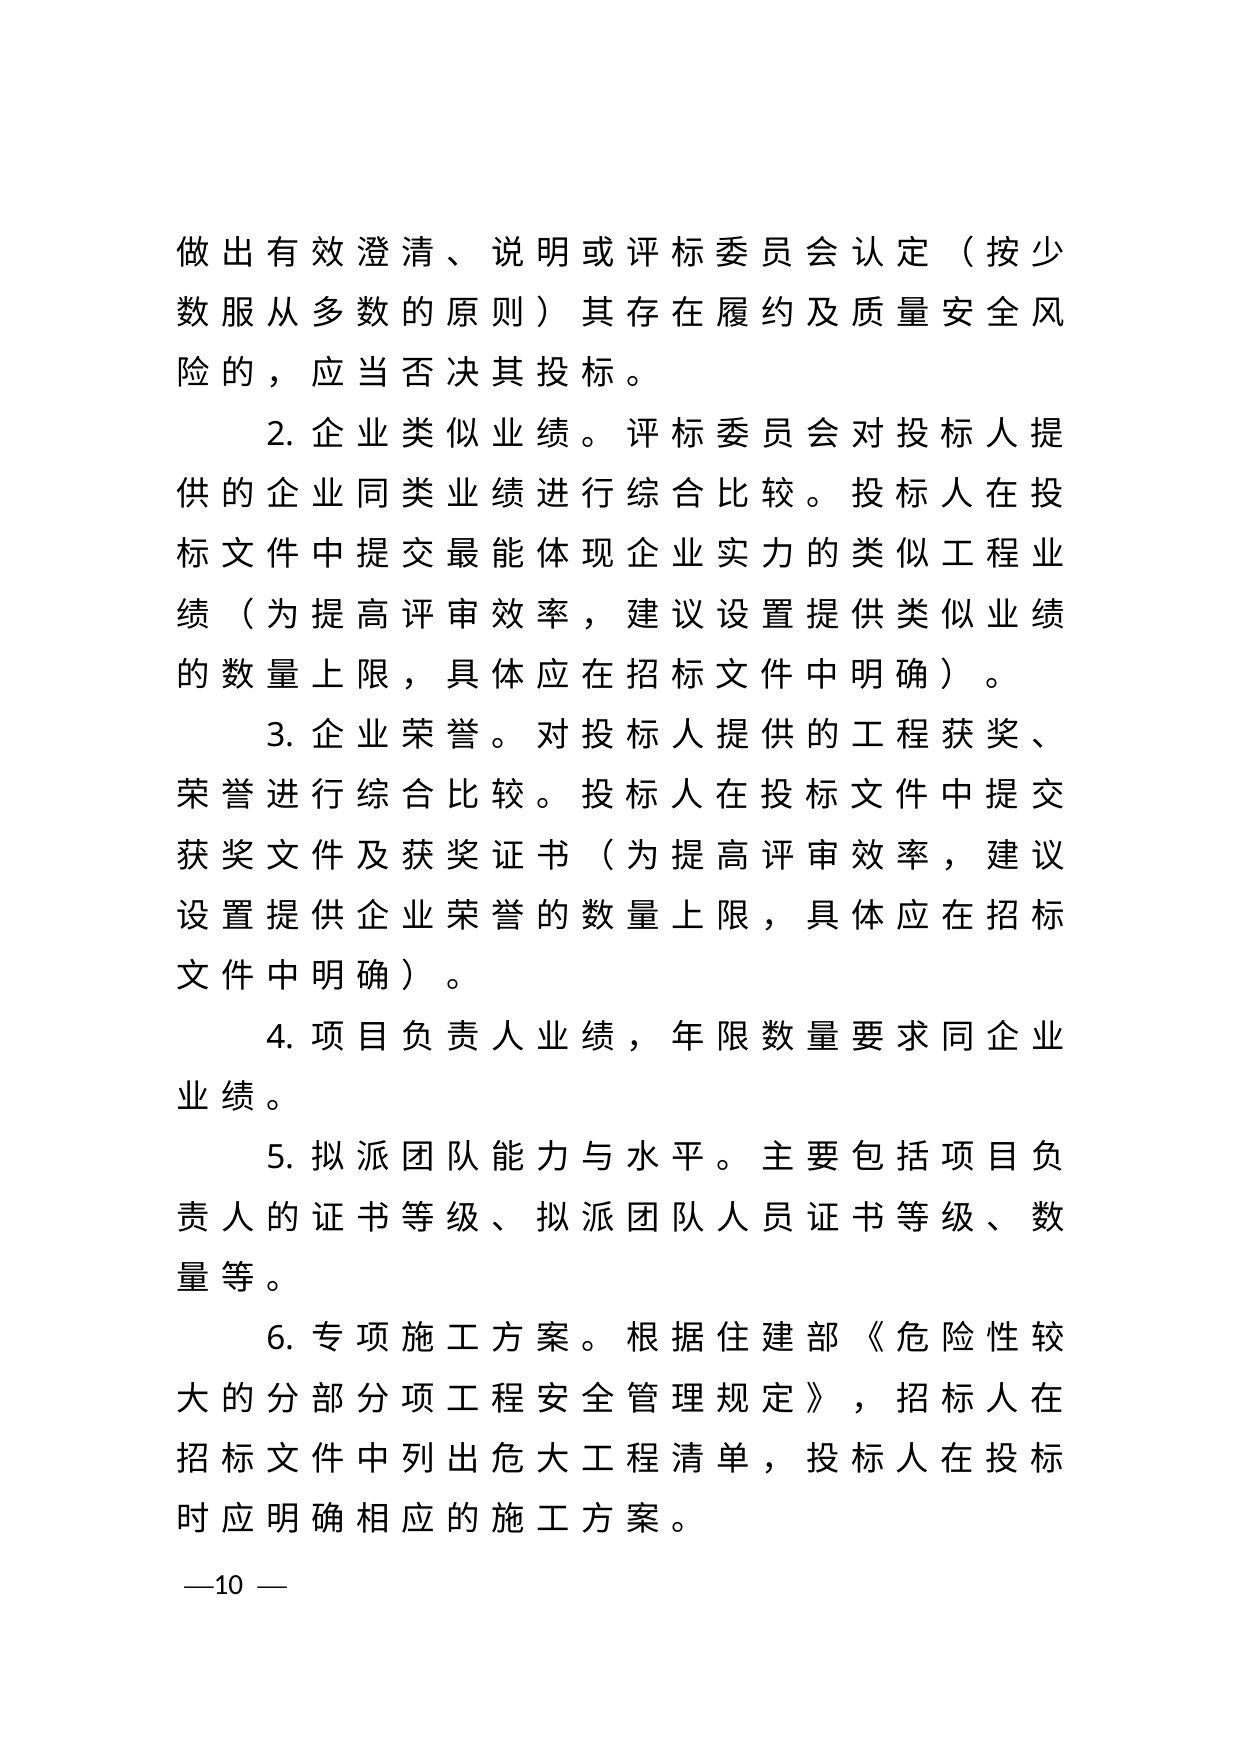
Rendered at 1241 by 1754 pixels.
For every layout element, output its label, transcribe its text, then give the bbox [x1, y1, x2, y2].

text 5.拟派团队能力与水平。主要包括项目负责人的证书等级、拟派团队人员证书等级、数量等。 [176, 1124, 1076, 1305]
text 2.企业类似业绩。评标委员会对投标人提供的企业同类业绩进行综合比较。投标人在投标文件中提交最能体现企业实力的类似工程业绩（为提高评审效率，建议设置提供类似业绩的数量上限，具体应在招标文件中明确）。 [176, 400, 1076, 702]
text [176, 219, 1076, 400]
text 6.专项施工方案。根据住建部《危险性较大的分部分项工程安全管理规定》，招标人在招标文件中列出危大工程清单，投标人在投标时应明确相应的施工方案。 [176, 1305, 1076, 1546]
text 3.企业荣誉。对投标人提供的工程获奖、荣誉进行综合比较。投标人在投标文件中提交获奖文件及获奖证书（为提高评审效率，建议设置提供企业荣誉的数量上限，具体应在招标文件中明确）。 [176, 702, 1076, 1003]
text 4.项目负责人业绩，年限数量要求同企业业绩。 [176, 1003, 1076, 1124]
